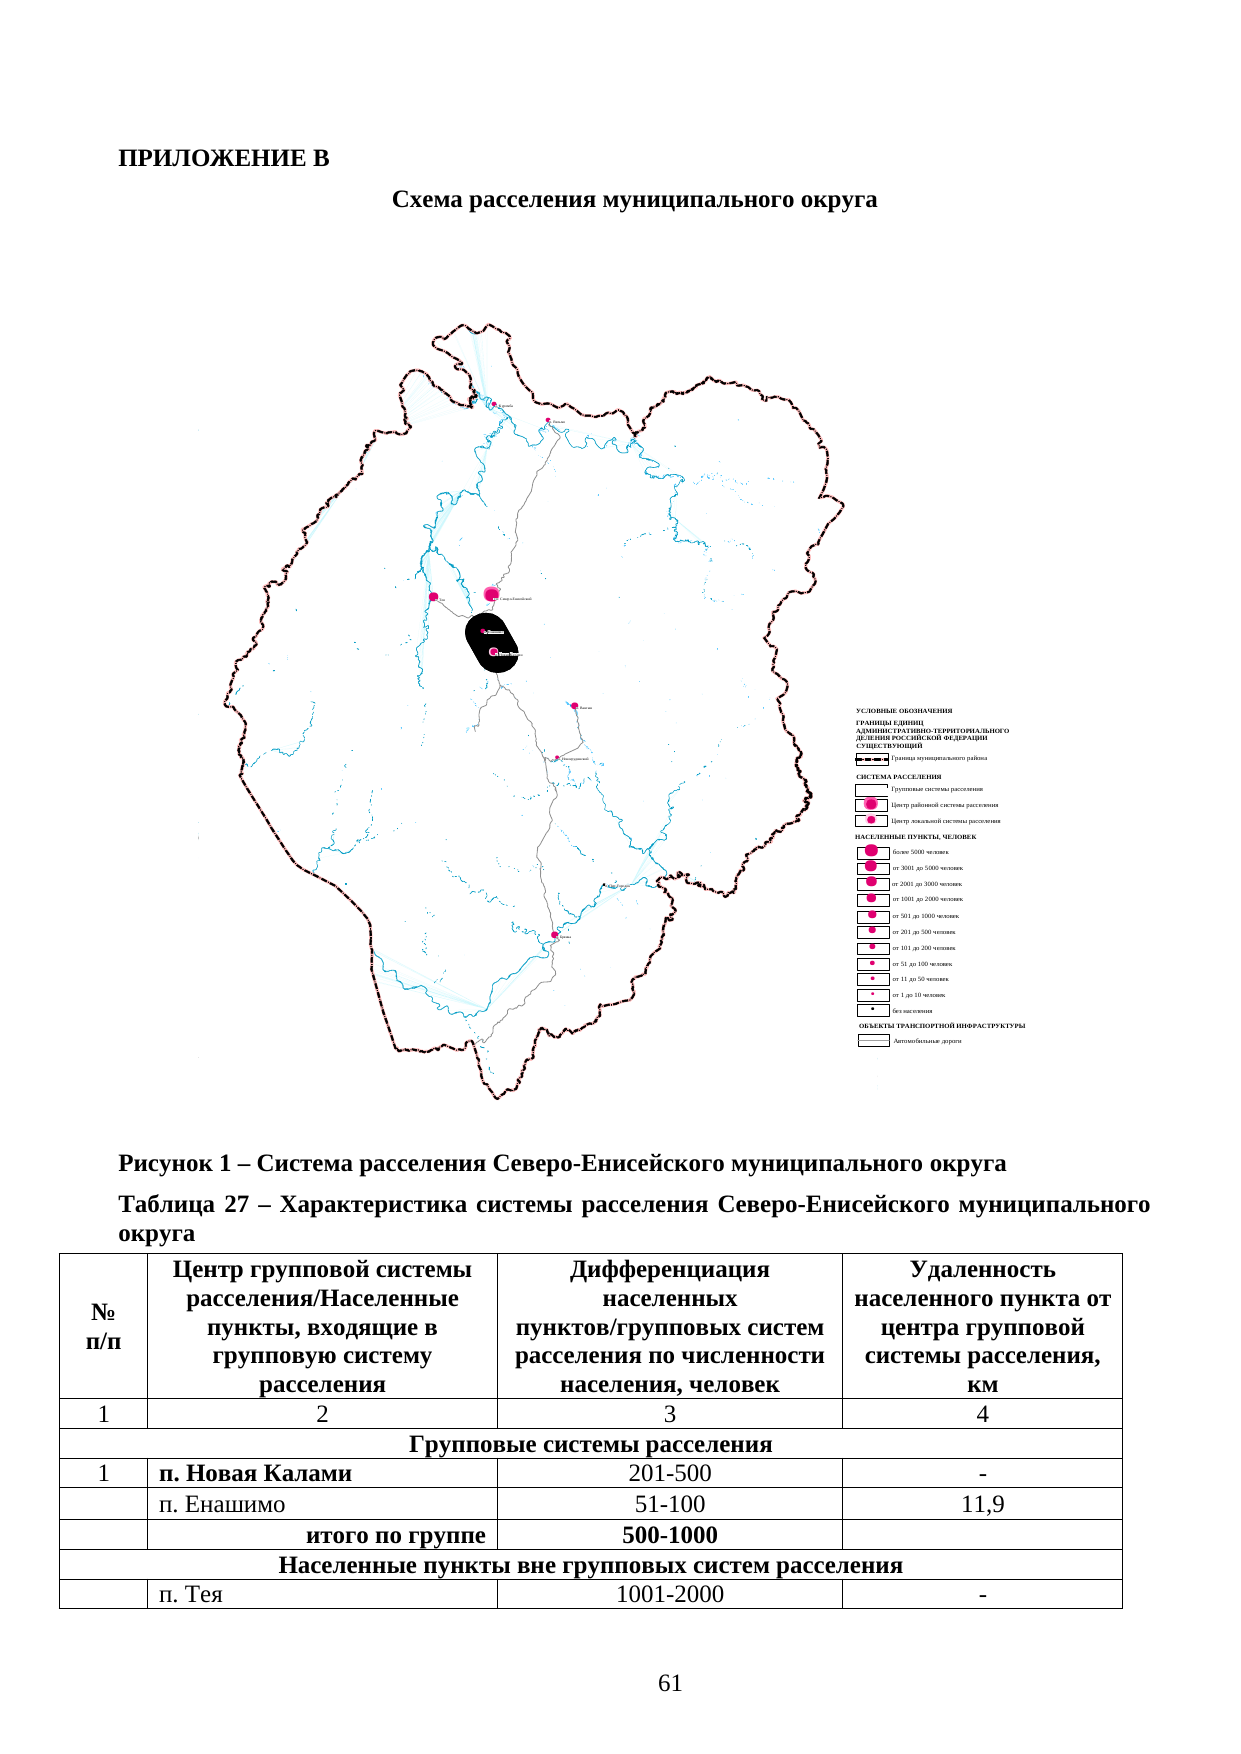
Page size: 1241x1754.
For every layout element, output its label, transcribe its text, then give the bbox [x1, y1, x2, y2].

table_cell Групповые системы расселения [60, 1429, 1122, 1457]
picture [417, 985, 455, 1015]
picture [504, 412, 517, 436]
text Рисунок 1 – Система расселения Северо-Енисейского муниципального округа [118, 277, 1152, 1177]
picture [465, 587, 470, 596]
table_cell 201-500 [498, 1459, 842, 1487]
picture [330, 828, 337, 840]
picture [446, 866, 452, 873]
picture [521, 928, 527, 935]
picture [612, 816, 625, 833]
table_cell 500-1000 [498, 1520, 842, 1549]
table_cell [843, 1520, 1122, 1549]
table_cell 3 [498, 1399, 842, 1428]
table_cell [60, 1488, 147, 1519]
table_cell 4 [843, 1399, 1122, 1428]
picture [554, 426, 633, 454]
table_cell п. Енашимо [148, 1488, 497, 1519]
picture [667, 808, 672, 825]
table_cell [60, 1520, 147, 1549]
table_cell 2 [148, 1399, 497, 1428]
table_cell Населенные пункты вне групповых систем расселения [60, 1550, 1122, 1578]
picture [436, 506, 444, 516]
picture [515, 959, 529, 974]
table_cell 51-100 [498, 1488, 842, 1519]
picture [537, 939, 545, 946]
table_header Дифференциация населенных пунктов/групповых систем расселения по численности населения, человек [498, 1254, 842, 1398]
picture [638, 447, 646, 459]
picture [660, 830, 667, 837]
picture [453, 496, 459, 506]
picture [468, 597, 473, 613]
picture [674, 478, 685, 496]
picture [415, 609, 429, 669]
picture [646, 459, 660, 469]
text Схема расселения муниципального округа [118, 184, 1152, 213]
picture [520, 428, 544, 447]
picture [401, 981, 414, 990]
table_cell - [843, 1580, 1122, 1608]
picture [486, 977, 509, 1008]
table_cell [60, 1580, 147, 1608]
picture [458, 1011, 477, 1018]
picture [485, 440, 492, 450]
picture [514, 926, 520, 933]
picture [626, 834, 632, 842]
picture [659, 863, 668, 877]
picture [637, 877, 643, 884]
table_cell 1 [60, 1459, 147, 1487]
picture [374, 951, 384, 971]
picture [299, 728, 309, 746]
picture [436, 493, 442, 502]
picture [572, 912, 582, 918]
picture [312, 846, 341, 873]
table_header № п/п [60, 1254, 147, 1398]
picture [669, 495, 674, 509]
table_cell 1001-2000 [498, 1580, 842, 1608]
picture [673, 523, 678, 534]
picture [531, 949, 550, 959]
picture [499, 418, 506, 424]
picture [423, 524, 434, 543]
picture [596, 788, 610, 812]
picture [349, 844, 356, 852]
picture [425, 577, 431, 589]
picture [472, 445, 488, 507]
table_header Центр групповой системы расселения/Населенные пункты, входящие в групповую систему расселения [148, 1254, 497, 1398]
table_cell п. Тея [148, 1580, 497, 1608]
picture [668, 786, 680, 799]
text ПРИЛОЖЕНИЕ В [118, 143, 1152, 172]
picture [442, 553, 450, 565]
table_cell 11,9 [843, 1488, 1122, 1519]
picture [642, 848, 652, 854]
picture [528, 930, 537, 935]
picture [595, 772, 600, 785]
picture [491, 425, 502, 434]
table_header Удаленность населенного пункта от центра групповой системы расселения, км [843, 1254, 1122, 1398]
picture [270, 747, 299, 757]
picture [498, 900, 508, 906]
picture [459, 489, 469, 495]
table_cell - [843, 1459, 1122, 1487]
table_cell п. Новая Калами [148, 1459, 497, 1487]
table_cell 1 [60, 1399, 147, 1428]
picture [649, 474, 674, 479]
picture [557, 892, 561, 905]
table_cell итого по группе [148, 1520, 497, 1549]
picture [584, 904, 593, 909]
picture [476, 391, 497, 411]
picture [556, 926, 564, 931]
